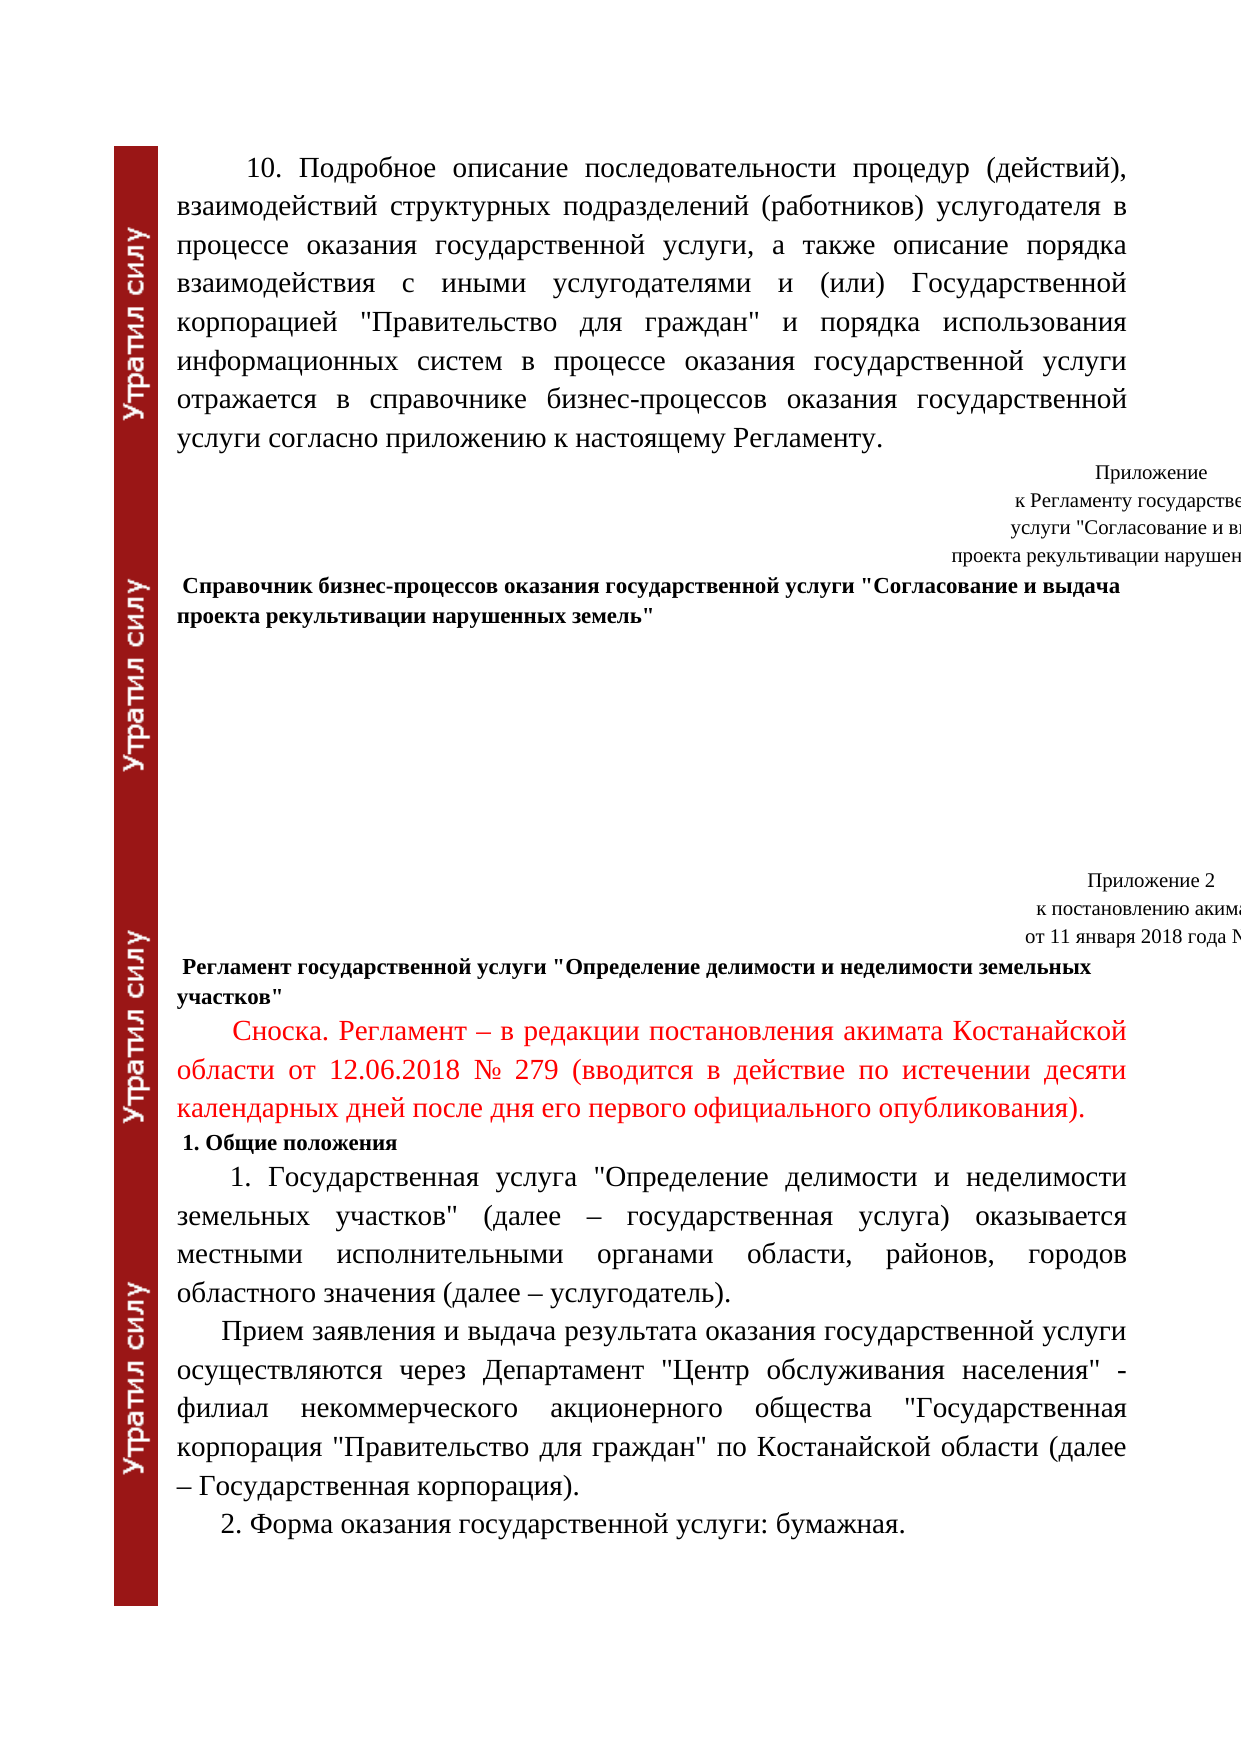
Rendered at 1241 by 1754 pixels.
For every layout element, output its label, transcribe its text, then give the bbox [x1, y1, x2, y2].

table_header [101, 867, 912, 953]
text 10. Подробное описание последовательности процедур (действий), взаимодействий структурных подразделений (работников) услугодателя в процессе оказания государственной услуги, а также описание порядка взаимодействия с иными услугодателями и (или) Государственной корпорацией "Правительство для граждан" и порядка использования информационных систем в процессе оказания государственной услуги отражается в справочнике бизнес-процессов оказания государственной услуги согласно приложению к настоящему Регламенту. [112, 150, 1128, 453]
picture [114, 1308, 158, 1313]
text Справочник бизнес-процессов оказания государственной услуги "Согласование и выдача проекта рекультивации нарушенных земель" [112, 572, 1128, 629]
picture [114, 1124, 158, 1129]
picture [114, 146, 158, 150]
table_header Приложение к Регламенту государственной услуги "Согласование и выдача проекта рекультивации нарушенных земель" [912, 458, 1240, 572]
table_header [101, 458, 912, 572]
text Регламент государственной услуги "Определение делимости и неделимости земельных участков" [112, 953, 1128, 1010]
text 1. Государственная услуга "Определение делимости и неделимости земельных участков" (далее – государственная услуга) оказывается местными исполнительными органами области, районов, городов областного значения (далее – услугодатель). [112, 1159, 1128, 1308]
picture [114, 1540, 158, 1606]
picture [114, 453, 158, 458]
picture [114, 1501, 158, 1506]
text Прием заявления и выдача результата оказания государственной услуги осуществляются через Департамент "Центр обслуживания населения" - филиал некоммерческого акционерного общества "Государственная корпорация "Правительство для граждан" по Костанайской области (далее – Государственная корпорация). [112, 1313, 1128, 1501]
table_header Приложение 2 к постановлению акимата от 11 января 2018 года № 12 [912, 867, 1240, 953]
picture [114, 629, 158, 867]
text 1. Общие положения [112, 1129, 1128, 1156]
text Сноска. Регламент – в редакции постановления акимата Костанайской области от 12.06.2018 № 279 (вводится в действие по истечении десяти календарных дней после дня его первого официального опубликования). [112, 1013, 1128, 1124]
text 2. Форма оказания государственной услуги: бумажная. [112, 1506, 1128, 1540]
